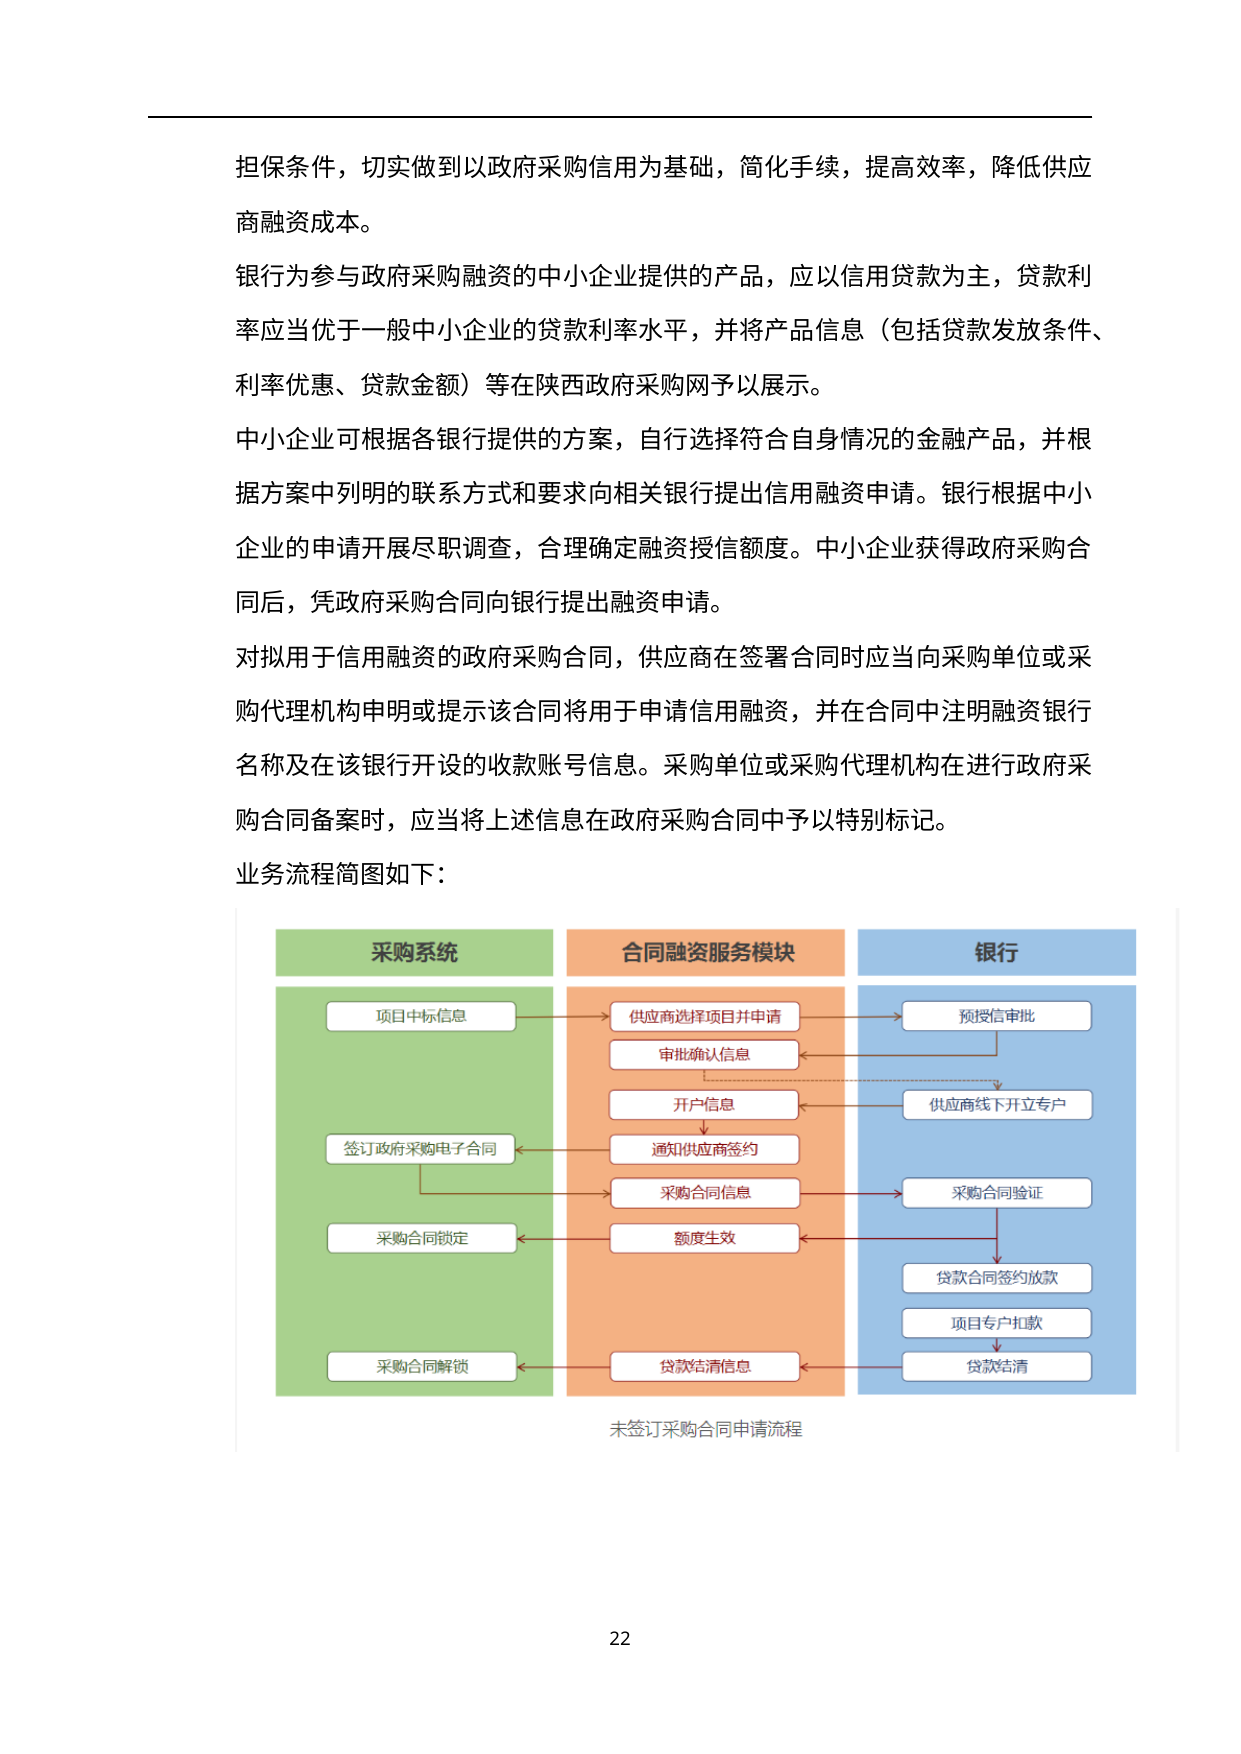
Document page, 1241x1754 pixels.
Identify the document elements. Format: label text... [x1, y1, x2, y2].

picture [235, 908, 1180, 1452]
text 银行为参与政府采购融资的中小企业提供的产品，应以信用贷款为主，贷款利率应当优于一般中小企业的贷款利率水平，并将产品信息（包括贷款发放条件、利率优惠、贷款金额）等在陕西政府采购网予以展示。 [235, 256, 1092, 401]
text 中小企业可根据各银行提供的方案，自行选择符合自身情况的金融产品，并根据方案中列明的联系方式和要求向相关银行提出信用融资申请。银行根据中小企业的申请开展尽职调查，合理确定融资授信额度。中小企业获得政府采购合同后，凭政府采购合同向银行提出融资申请。 [235, 419, 1092, 619]
text 对拟用于信用融资的政府采购合同，供应商在签署合同时应当向采购单位或采购代理机构申明或提示该合同将用于申请信用融资，并在合同中注明融资银行名称及在该银行开设的收款账号信息。采购单位或采购代理机构在进行政府采购合同备案时，应当将上述信息在政府采购合同中予以特别标记。 [235, 637, 1092, 836]
text 业务流程简图如下： [235, 854, 1092, 891]
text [235, 148, 1092, 238]
